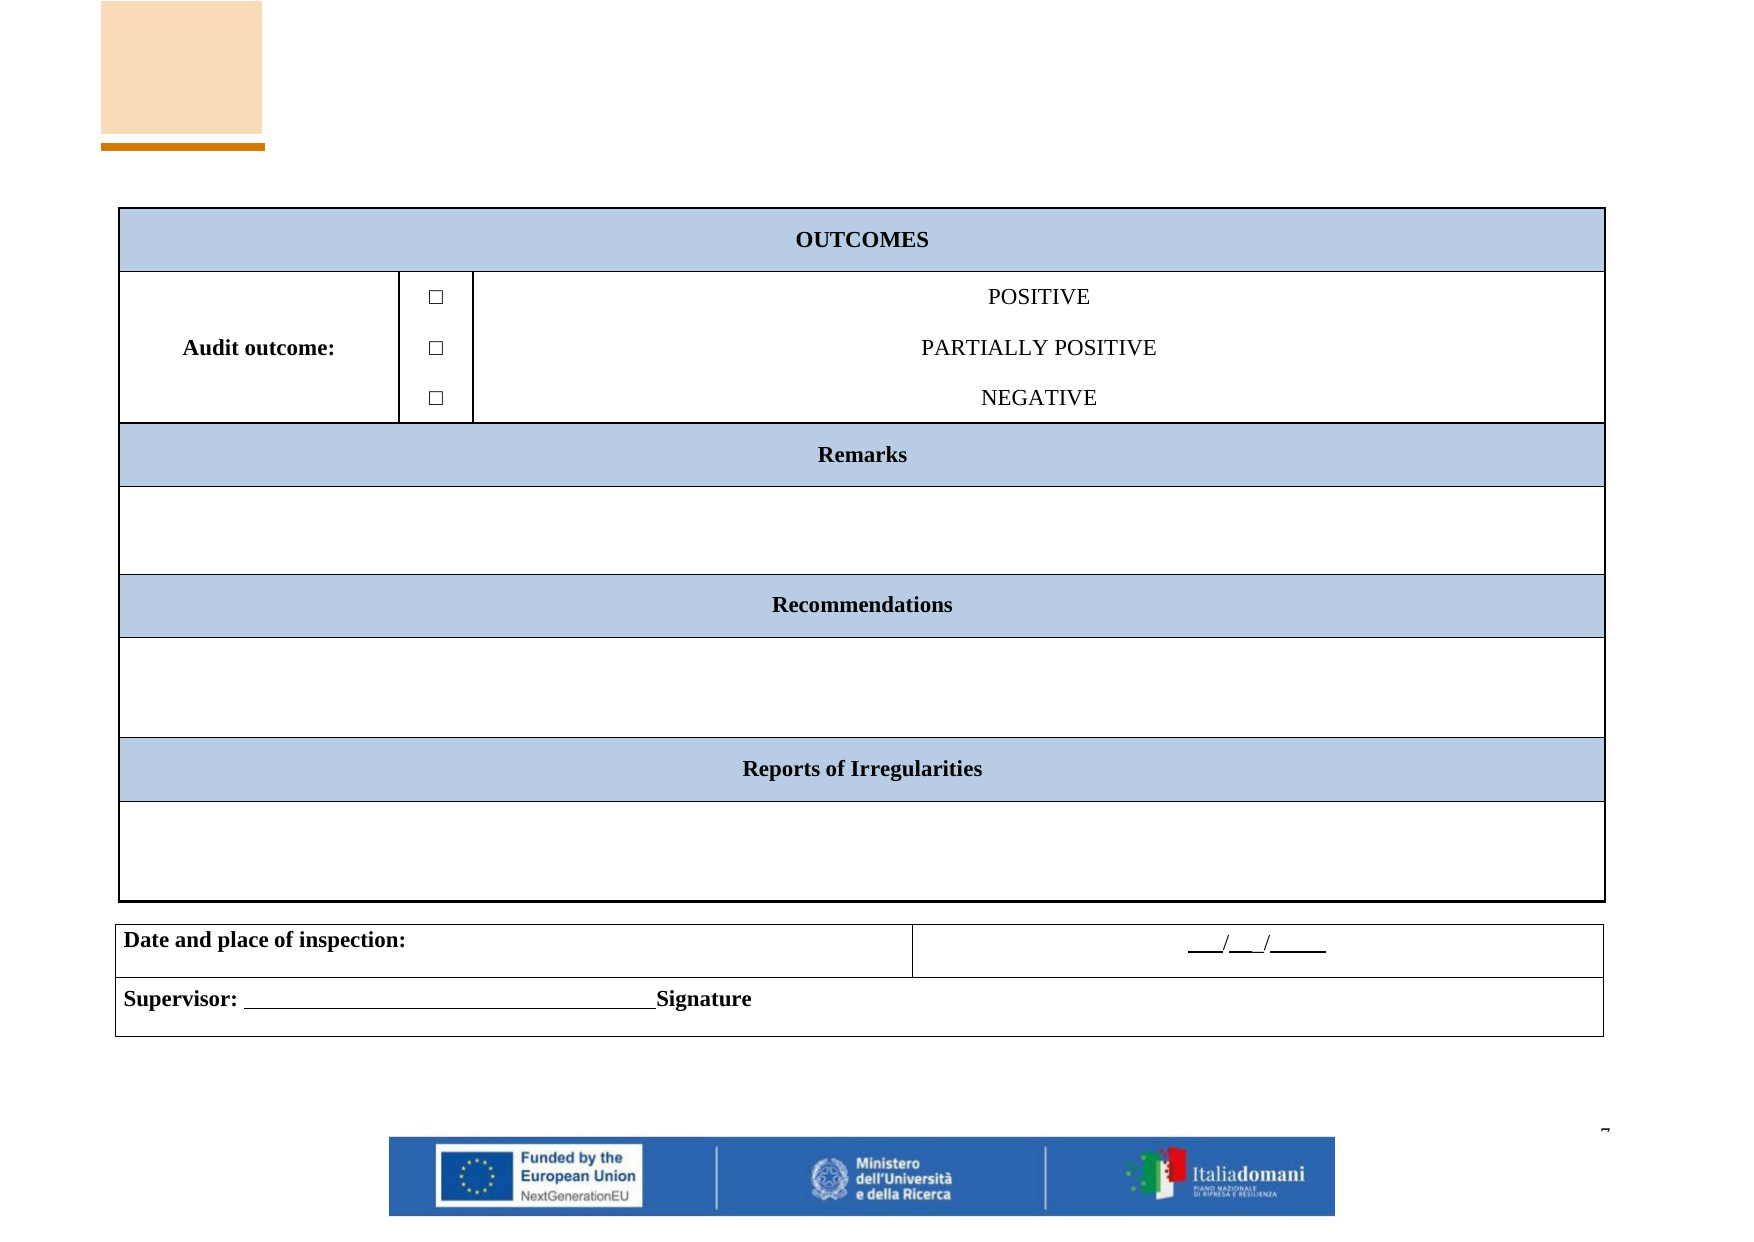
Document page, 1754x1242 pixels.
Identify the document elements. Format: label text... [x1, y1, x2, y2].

text Supervisor: Signature [123, 984, 1618, 1011]
table_cell NEGATIVE [474, 373, 1604, 422]
picture [389, 1135, 1335, 1217]
table_cell Reports of Irregularities [120, 738, 1604, 801]
table_cell [120, 638, 1604, 737]
table_cell □ [400, 373, 472, 422]
table_cell Recommendations [120, 575, 1604, 637]
table_cell PARTIALLY POSITIVE [474, 322, 1604, 372]
table_cell [120, 487, 1604, 573]
table_cell Audit outcome: [120, 272, 398, 422]
table_cell POSITIVE [474, 272, 1604, 321]
table_cell □ [400, 322, 472, 372]
table_cell Remarks [120, 424, 1604, 486]
text / _/ [1188, 928, 1618, 955]
table_header OUTCOMES [120, 209, 1604, 271]
table_cell [120, 802, 1604, 900]
table_cell □ [400, 272, 472, 321]
text Date and place of inspection: [123, 926, 411, 952]
